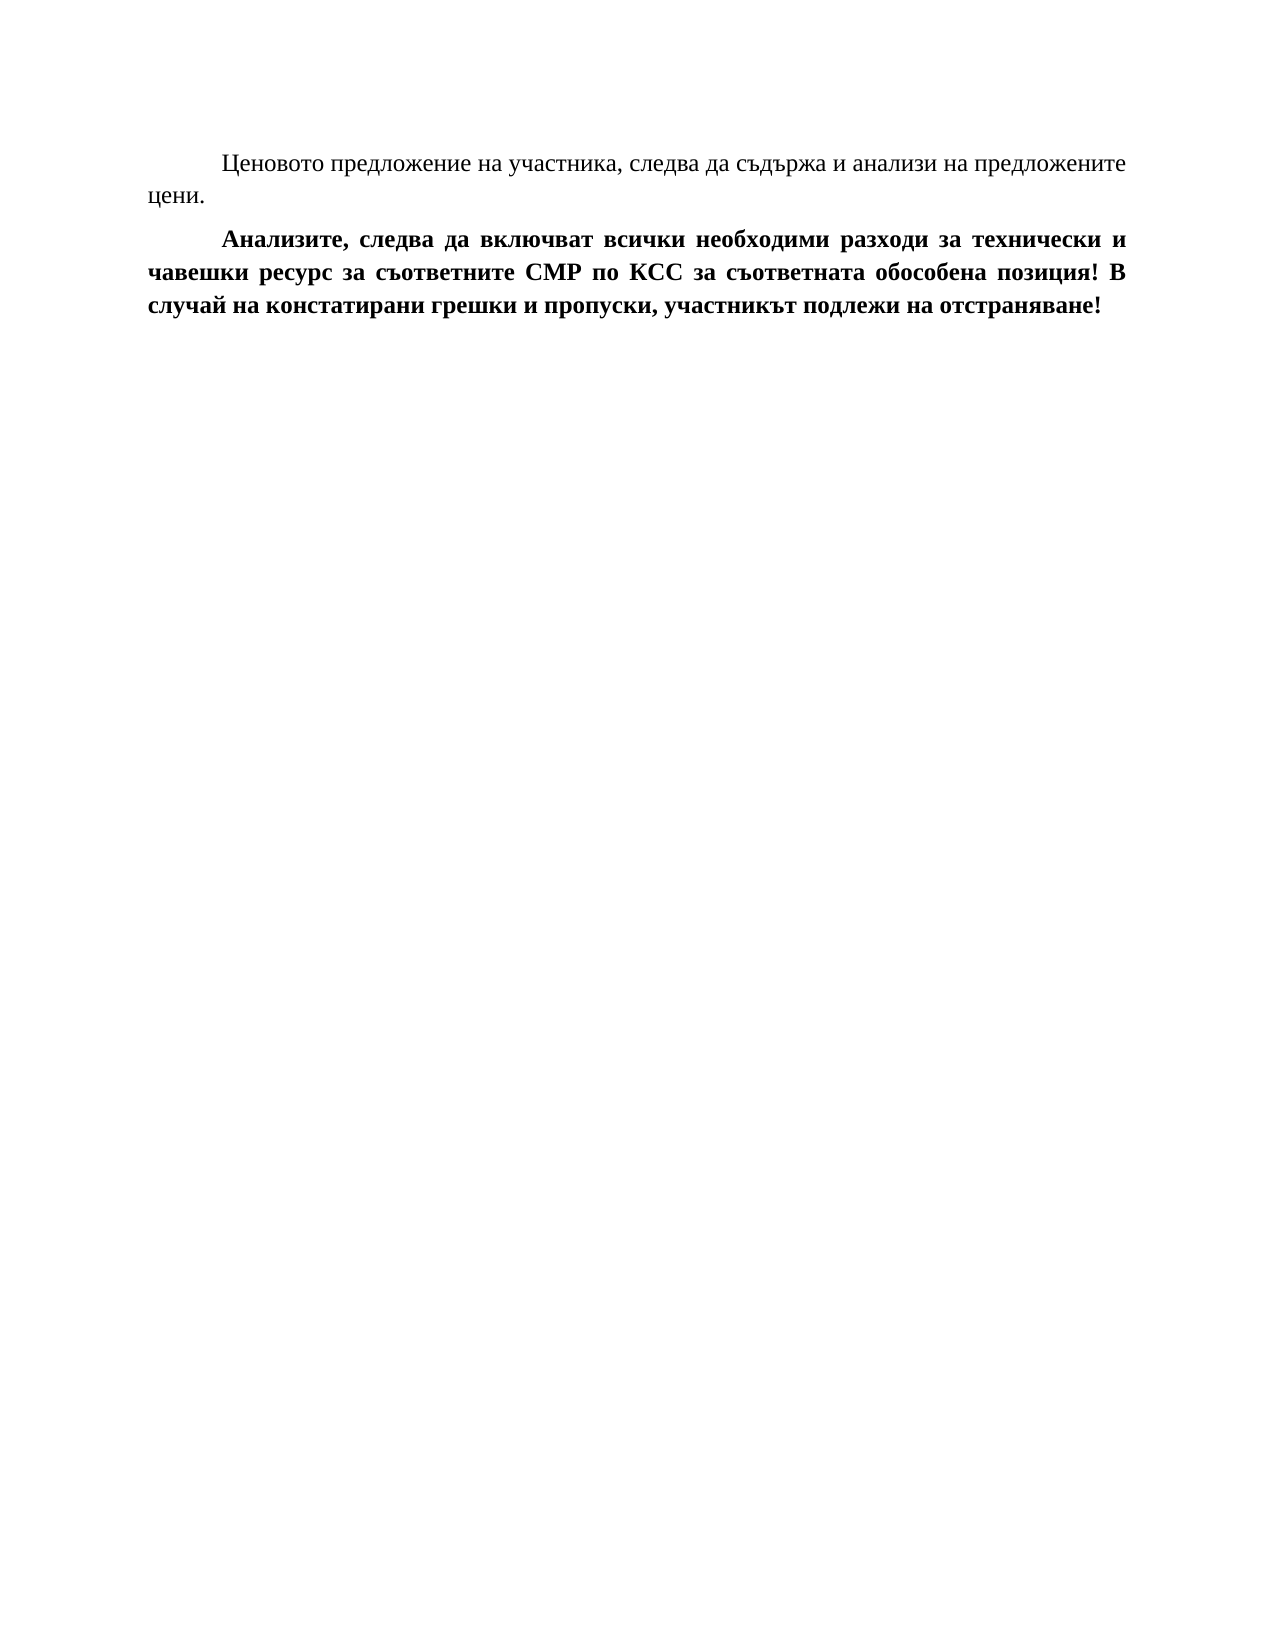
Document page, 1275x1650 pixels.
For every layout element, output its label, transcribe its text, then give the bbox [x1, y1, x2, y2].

text Ценовото предложение на участника, следва да съдържа и анализи на предложените цени. [148, 148, 1127, 209]
text Анализите, следва да включват всички необходими разходи за технически и чавешки ресурс за съответните СМР по КСС за съответната обособена позиция! В случай на констатирани грешки и пропуски, участникът подлежи на отстраняване! [148, 224, 1127, 318]
